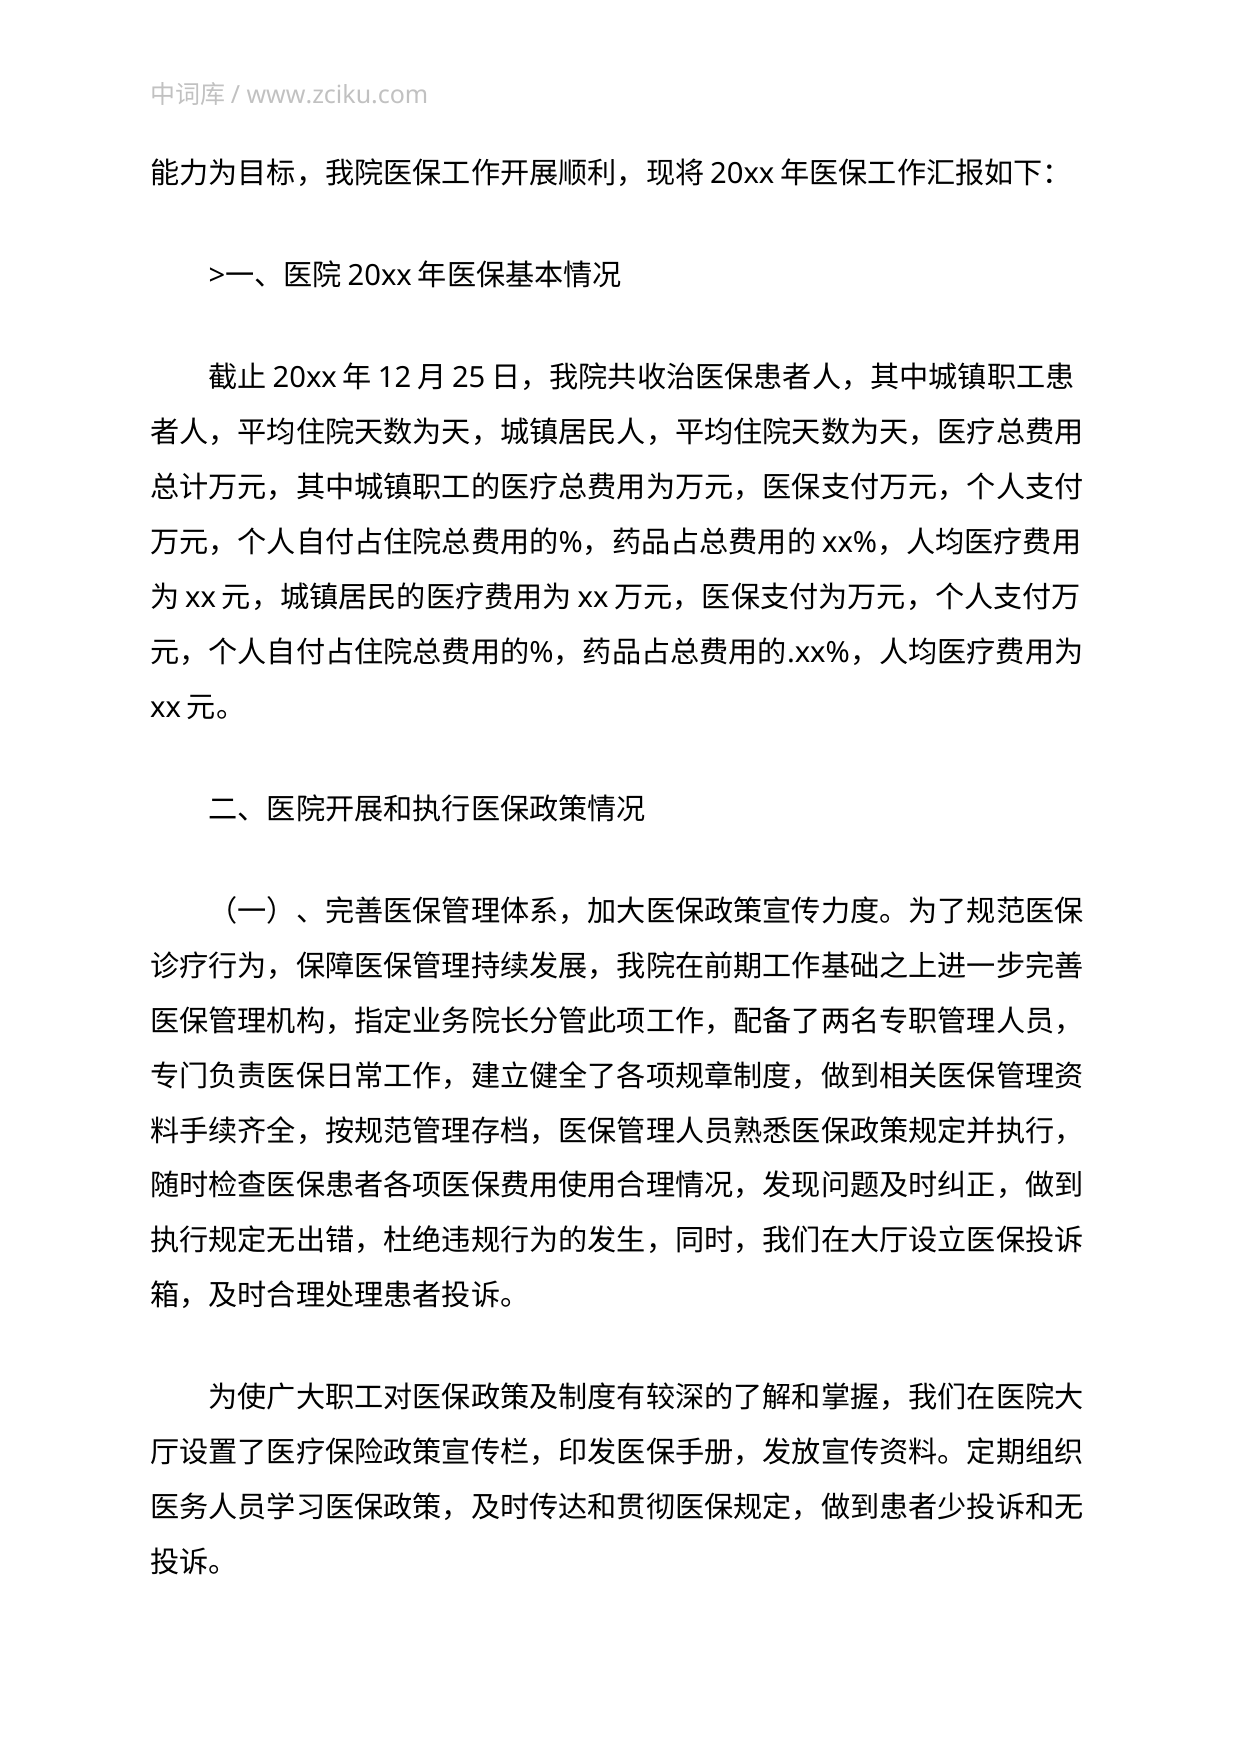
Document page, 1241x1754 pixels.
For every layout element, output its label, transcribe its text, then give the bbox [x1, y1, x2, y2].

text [150, 150, 1090, 192]
text 截止20xx年12月25日，我院共收治医保患者人，其中城镇职工患者人，平均住院天数为天，城镇居民人，平均住院天数为天，医疗总费用总计万元，其中城镇职工的医疗总费用为万元，医保支付万元，个人支付万元，个人自付占住院总费用的%，药品占总费用的xx%，人均医疗费用为xx元，城镇居民的医疗费用为xx万元，医保支付为万元，个人支付万元，个人自付占住院总费用的%，药品占总费用的.xx%，人均医疗费用为xx元。 [150, 354, 1090, 726]
text 二、医院开展和执行医保政策情况 [150, 786, 1090, 828]
text >一、医院20xx年医保基本情况 [150, 252, 1090, 294]
text （一）、完善医保管理体系，加大医保政策宣传力度。为了规范医保诊疗行为，保障医保管理持续发展，我院在前期工作基础之上进一步完善医保管理机构，指定业务院长分管此项工作，配备了两名专职管理人员，专门负责医保日常工作，建立健全了各项规章制度，做到相关医保管理资料手续齐全，按规范管理存档，医保管理人员熟悉医保政策规定并执行，随时检查医保患者各项医保费用使用合理情况，发现问题及时纠正，做到执行规定无出错，杜绝违规行为的发生，同时，我们在大厅设立医保投诉箱，及时合理处理患者投诉。 [150, 887, 1090, 1314]
text 为使广大职工对医保政策及制度有较深的了解和掌握，我们在医院大厅设置了医疗保险政策宣传栏，印发医保手册，发放宣传资料。定期组织医务人员学习医保政策，及时传达和贯彻医保规定，做到患者少投诉和无投诉。 [150, 1373, 1090, 1581]
